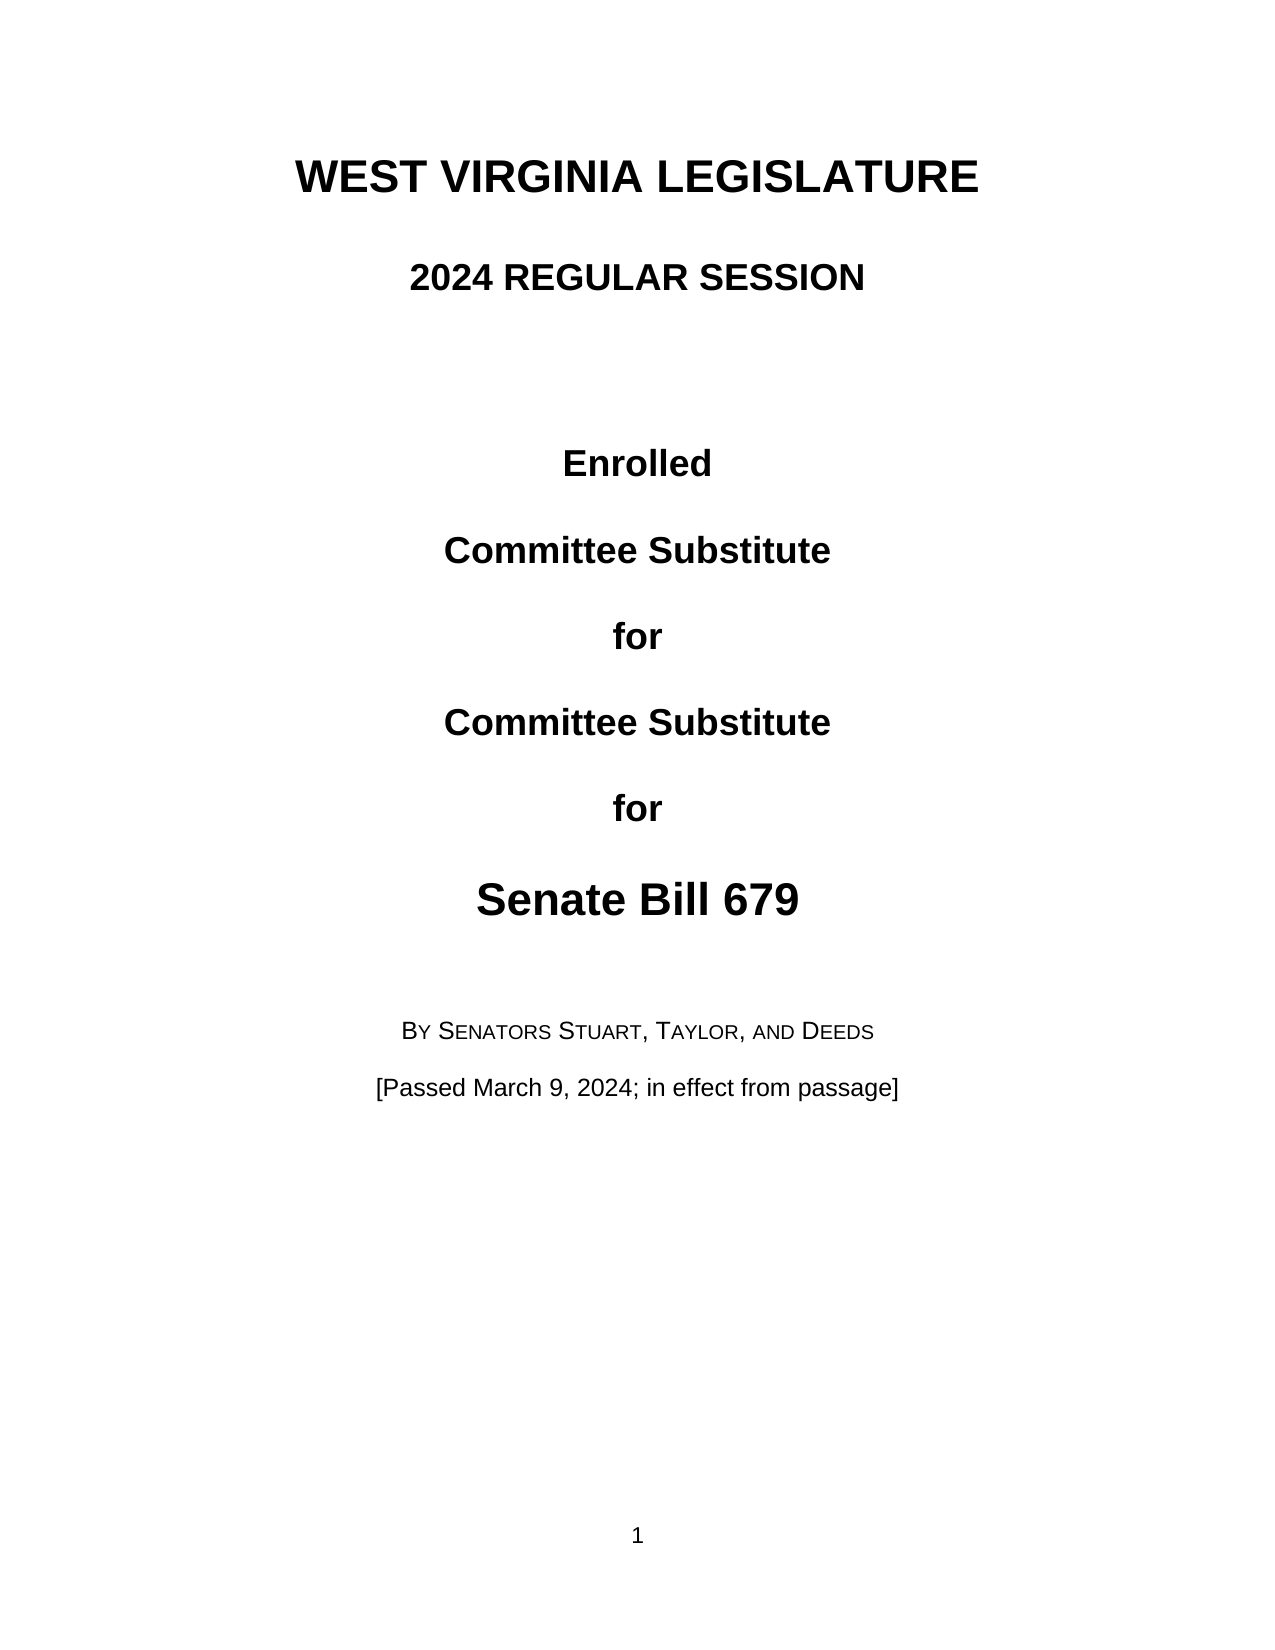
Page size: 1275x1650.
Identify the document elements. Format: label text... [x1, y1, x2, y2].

text [Passed March 9, 2024; in effect from passage] [337, 1073, 937, 1102]
text Bill [150, 873, 1125, 926]
title for [150, 614, 1125, 657]
text By Senators Stuart, Taylor, and Deeds [337, 1016, 937, 1044]
title 2024 regular session [150, 255, 1125, 298]
title WEST virginia legislature [150, 150, 1125, 203]
title for [150, 787, 1125, 830]
title Enrolled [150, 442, 1125, 485]
title Committee Substitute [150, 528, 1125, 571]
